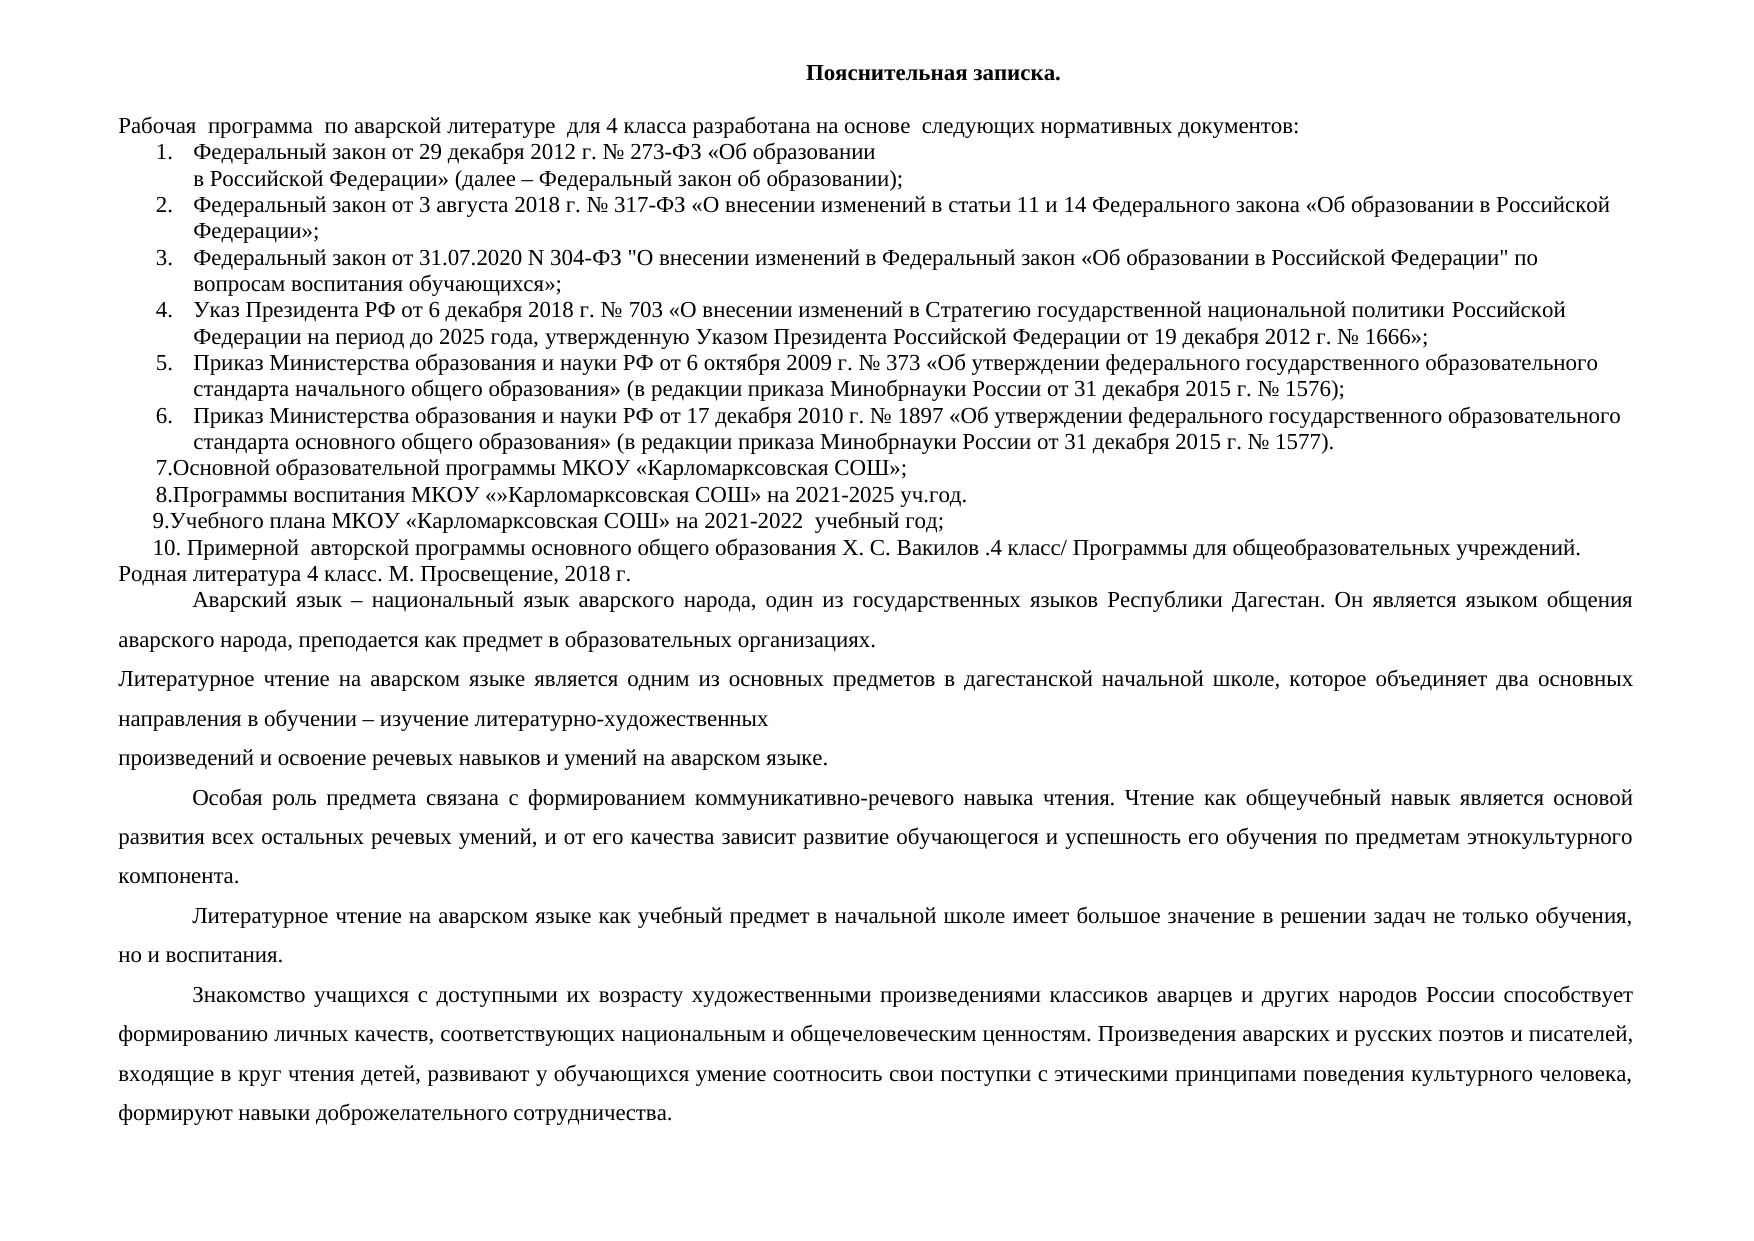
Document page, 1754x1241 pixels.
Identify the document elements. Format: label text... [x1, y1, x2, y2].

text Рабочая программа по аварской литературе для 4 класса разработана на основе следующих нормативных документов: [118, 112, 1636, 138]
list Федеральный закон от 31.07.2020 N 304-ФЗ "О внесении изменений в Федеральный закон «Об образовании в Российской Федерации" по вопросам воспитания обучающихся»; [156, 244, 1636, 296]
text 9.Учебного плана МКОУ «Карломарксовская СОШ» на 2021-2022 учебный год; [118, 507, 1636, 533]
text произведений и освоение речевых навыков и умений на аварском языке. [118, 744, 1636, 771]
text Литературное чтение на аварском языке как учебный предмет в начальной школе имеет большое значение в решении задач не только обучения, но и воспитания. [118, 902, 1636, 968]
list Указ Президента РФ от 6 декабря 2018 г. № 703 «О внесении изменений в Стратегию государственной национальной политики Российской Федерации на период до 2025 года, утвержденную Указом Президента Российской Федерации от 19 декабря 2012 г. № 1666»; [156, 296, 1636, 349]
text 10. Примерной авторской программы основного общего образования Х. С. Вакилов .4 класс/ Программы для общеобразовательных учреждений. Родная литература 4 класс. М. Просвещение, 2018 г. [118, 533, 1636, 586]
text Знакомство учащихся с доступными их возрасту художественными произведениями классиков аварцев и других народов России способствует формированию личных качеств, соответствующих национальным и общечеловеческим ценностям. Произведения аварских и русских поэтов и писателей, входящие в круг чтения детей, развивают у обучающихся умение соотносить свои поступки с этическими принципами поведения культурного человека, формируют навыки доброжелательного сотрудничества. [118, 981, 1636, 1126]
list Федеральный закон от 29 декабря 2012 г. № 273-ФЗ «Об образовании в Российской Федерации» (далее – Федеральный закон об образовании); [156, 138, 1636, 191]
text Аварский язык – национальный язык аварского народа, один из государственных языков Республики Дагестан. Он является языком общения аварского народа, преподается как предмет в образовательных организациях. [118, 586, 1636, 652]
text Пояснительная записка. [231, 59, 1636, 86]
list Приказ Министерства образования и науки РФ от 6 октября 2009 г. № 373 «Об утверждении федерального государственного образовательного стандарта начального общего образования» (в редакции приказа Минобрнауки России от 31 декабря 2015 г. № 1576); [156, 349, 1636, 402]
text 8.Программы воспитания МКОУ «»Карломарксовская СОШ» на 2021-2025 уч.год. [156, 481, 1636, 507]
list Приказ Министерства образования и науки РФ от 17 декабря 2010 г. № 1897 «Об утверждении федерального государственного образовательного стандарта основного общего образования» (в редакции приказа Минобрнауки России от 31 декабря 2015 г. № 1577). [156, 402, 1636, 454]
text 7.Основной образовательной программы МКОУ «Карломарксовская СОШ»; [156, 454, 1636, 481]
text Литературное чтение на аварском языке является одним из основных предметов в дагестанской начальной школе, которое объединяет два основных направления в обучении – изучение литературно-художественных [118, 665, 1636, 731]
list Федеральный закон от 3 августа 2018 г. № 317-ФЗ «О внесении изменений в статьи 11 и 14 Федерального закона «Об образовании в Российской Федерации»; [156, 191, 1636, 244]
text Особая роль предмета связана с формированием коммуникативно-речевого навыка чтения. Чтение как общеучебный навык является основой развития всех остальных речевых умений, и от его качества зависит развитие обучающегося и успешность его обучения по предметам этнокультурного компонента. [118, 784, 1636, 889]
